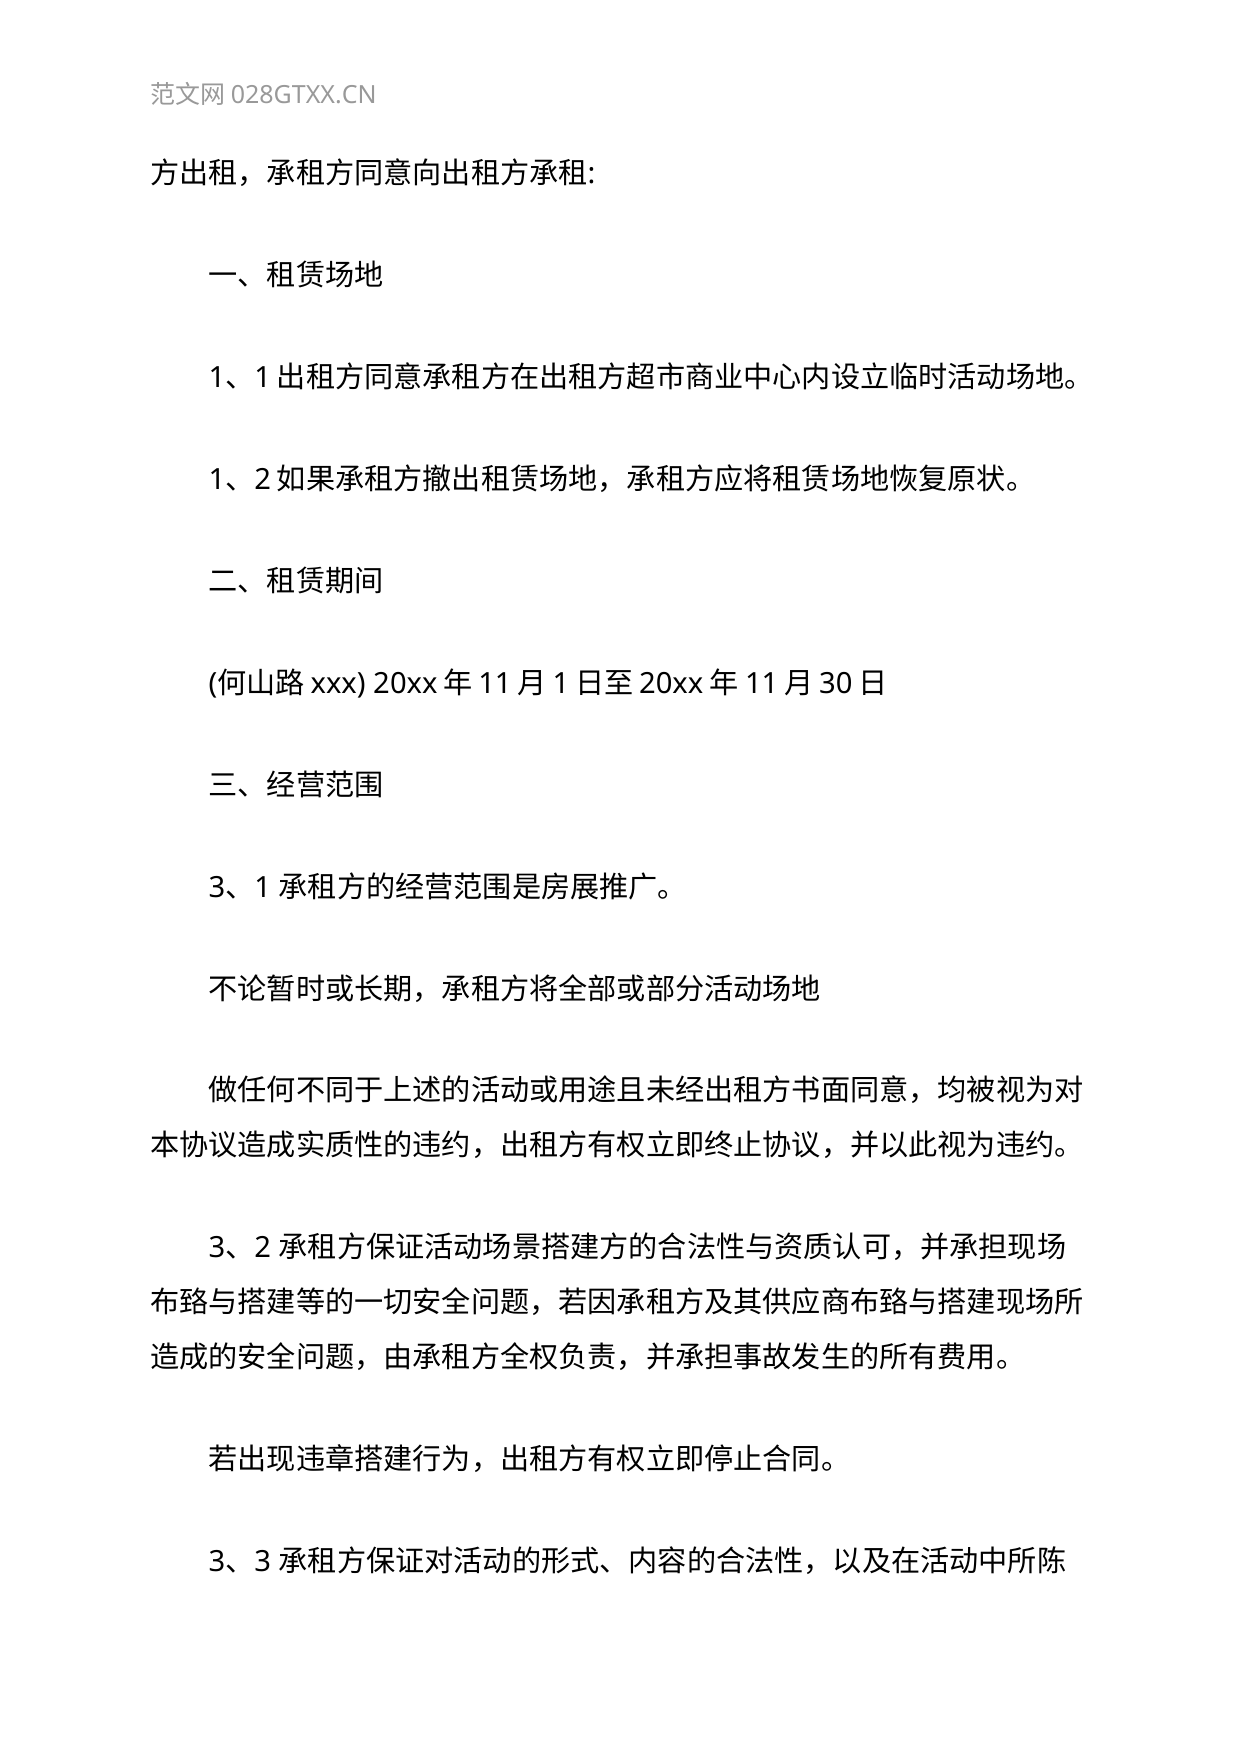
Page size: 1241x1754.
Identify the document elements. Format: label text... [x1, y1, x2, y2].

text 三、经营范围 [150, 761, 1090, 804]
text 二、租赁期间 [150, 558, 1090, 600]
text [150, 1537, 1090, 1579]
text 3、1 承租方的经营范围是房展推广。 [150, 863, 1090, 906]
text 一、租赁场地 [150, 252, 1090, 294]
text (何山路xxx) 20xx年11月1日至20xx年 11月30日 [150, 659, 1090, 702]
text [150, 150, 1090, 192]
text 3、2 承租方保证活动场景搭建方的合法性与资质认可，并承担现场布臵与搭建等的一切安全问题，若因承租方及其供应商布臵与搭建现场所造成的安全问题，由承租方全权负责，并承担事故发生的所有费用。 [150, 1224, 1090, 1376]
text 不论暂时或长期，承租方将全部或部分活动场地 [150, 965, 1090, 1007]
text 1、2如果承租方撤出租赁场地，承租方应将租赁场地恢复原状。 [150, 456, 1090, 498]
text 做任何不同于上述的活动或用途且未经出租方书面同意，均被视为对本协议造成实质性的违约，出租方有权立即终止协议，并以此视为违约。 [150, 1067, 1090, 1164]
text 若出现违章搭建行为，出租方有权立即停止合同。 [150, 1435, 1090, 1478]
text 1、1出租方同意承租方在出租方超市商业中心内设立临时活动场地。 [150, 354, 1090, 396]
